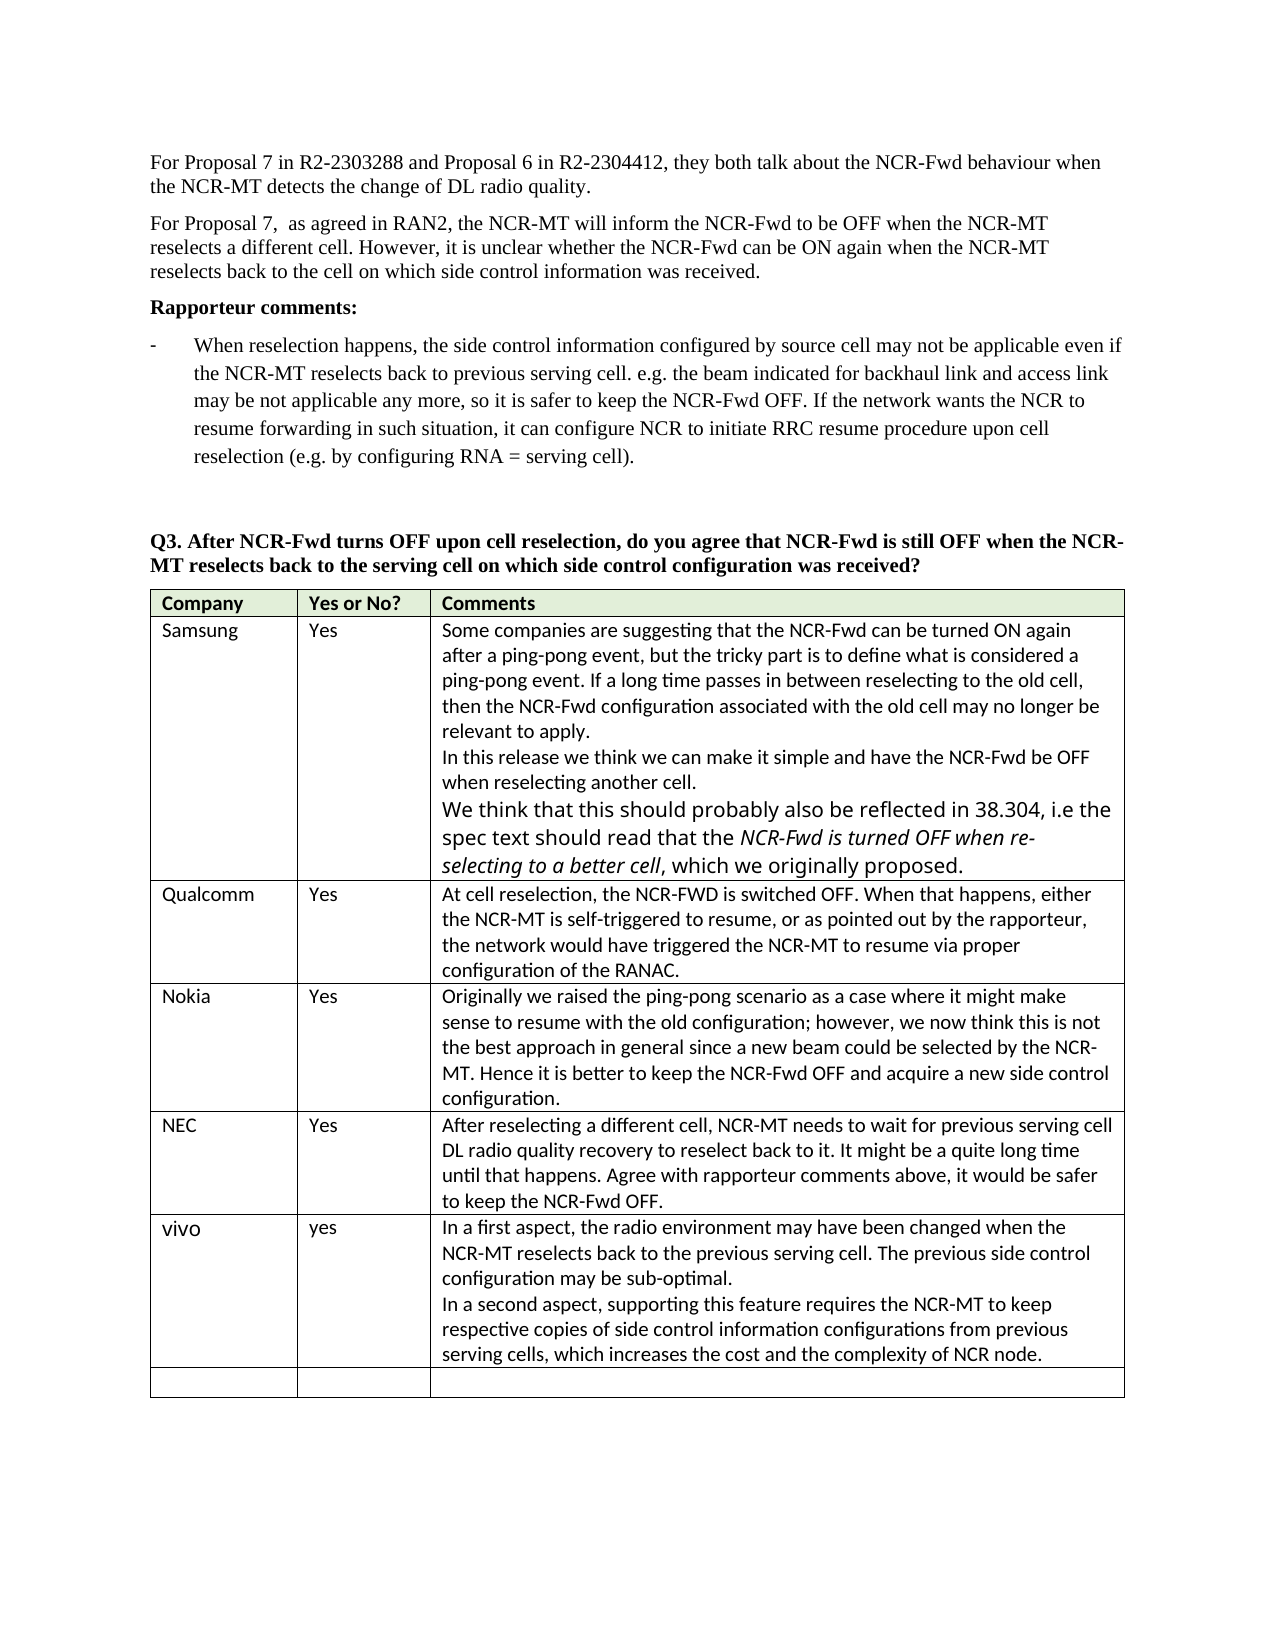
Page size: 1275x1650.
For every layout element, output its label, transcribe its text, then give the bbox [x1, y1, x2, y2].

table_cell Yes [298, 984, 430, 1111]
table_cell Nokia [151, 984, 297, 1111]
table_cell At cell reselection, the NCR-FWD is switched OFF. When that happens, either the NCR-MT is self-triggered to resume, or as pointed out by the rapporteur, the network would have triggered the NCR-MT to resume via proper configuration of the RANAC. [431, 881, 1124, 983]
text Rapporteur comments: [150, 295, 1125, 319]
table_cell vivo [151, 1215, 297, 1367]
table_header Company [151, 590, 297, 616]
table_cell yes [298, 1215, 430, 1367]
table_cell Originally we raised the ping-pong scenario as a case where it might make sense to resume with the old configuration; however, we now think this is not the best approach in general since a new beam could be selected by the NCR-MT. Hence it is better to keep the NCR-Fwd OFF and acquire a new side control configuration. [431, 984, 1124, 1111]
table_cell Qualcomm [151, 881, 297, 983]
table_header Yes or No? [298, 590, 430, 616]
text Q3. After NCR-Fwd turns OFF upon cell reselection, do you agree that NCR-Fwd is still OFF when the NCR-MT reselects back to the serving cell on which side control configuration was received? [150, 529, 1125, 577]
text For Proposal 7 in R2-2303288 and Proposal 6 in R2-2304412, they both talk about the NCR-Fwd behaviour when the NCR-MT detects the change of DL radio quality. [150, 150, 1125, 198]
table_cell [151, 1368, 297, 1397]
table_cell Samsung [151, 617, 297, 880]
list When reselection happens, the side control information configured by source cell may not be applicable even if the NCR-MT reselects back to previous serving cell. e.g. the beam indicated for backhaul link and access link may be not applicable any more, so it is safer to keep the NCR-Fwd OFF. If the network wants the NCR to resume forwarding in such situation, it can configure NCR to initiate RRC resume procedure upon cell reselection (e.g. by configuring RNA = serving cell). [150, 332, 1125, 468]
table_cell Yes [298, 617, 430, 880]
table_cell In a first aspect, the radio environment may have been changed when the NCR-MT reselects back to the previous serving cell. The previous side control configuration may be sub-optimal. In a second aspect, supporting this feature requires the NCR-MT to keep respective copies of side control information configurations from previous serving cells, which increases the cost and the complexity of NCR node. [431, 1215, 1124, 1367]
table_cell NEC [151, 1112, 297, 1213]
table_cell [431, 1368, 1124, 1397]
table_cell After reselecting a different cell, NCR-MT needs to wait for previous serving cell DL radio quality recovery to reselect back to it. It might be a quite long time until that happens. Agree with rapporteur comments above, it would be safer to keep the NCR-Fwd OFF. [431, 1112, 1124, 1213]
text For Proposal 7, as agreed in RAN2, the NCR-MT will inform the NCR-Fwd to be OFF when the NCR-MT reselects a different cell. However, it is unclear whether the NCR-Fwd can be ON again when the NCR-MT reselects back to the cell on which side control information was received. [150, 211, 1125, 283]
table_header Comments [431, 590, 1124, 616]
table_cell Yes [298, 881, 430, 983]
table_cell Yes [298, 1112, 430, 1213]
table_cell [298, 1368, 430, 1397]
table_cell Some companies are suggesting that the NCR-Fwd can be turned ON again after a ping-pong event, but the tricky part is to define what is considered a ping-pong event. If a long time passes in between reselecting to the old cell, then the NCR-Fwd configuration associated with the old cell may no longer be relevant to apply. In this release we think we can make it simple and have the NCR-Fwd be OFF when reselecting another cell. We think that this should probably also be reflected in 38.304, i.e the spec text should read that the NCR-Fwd is turned OFF when re-selecting to a better cell, which we originally proposed. [431, 617, 1124, 880]
